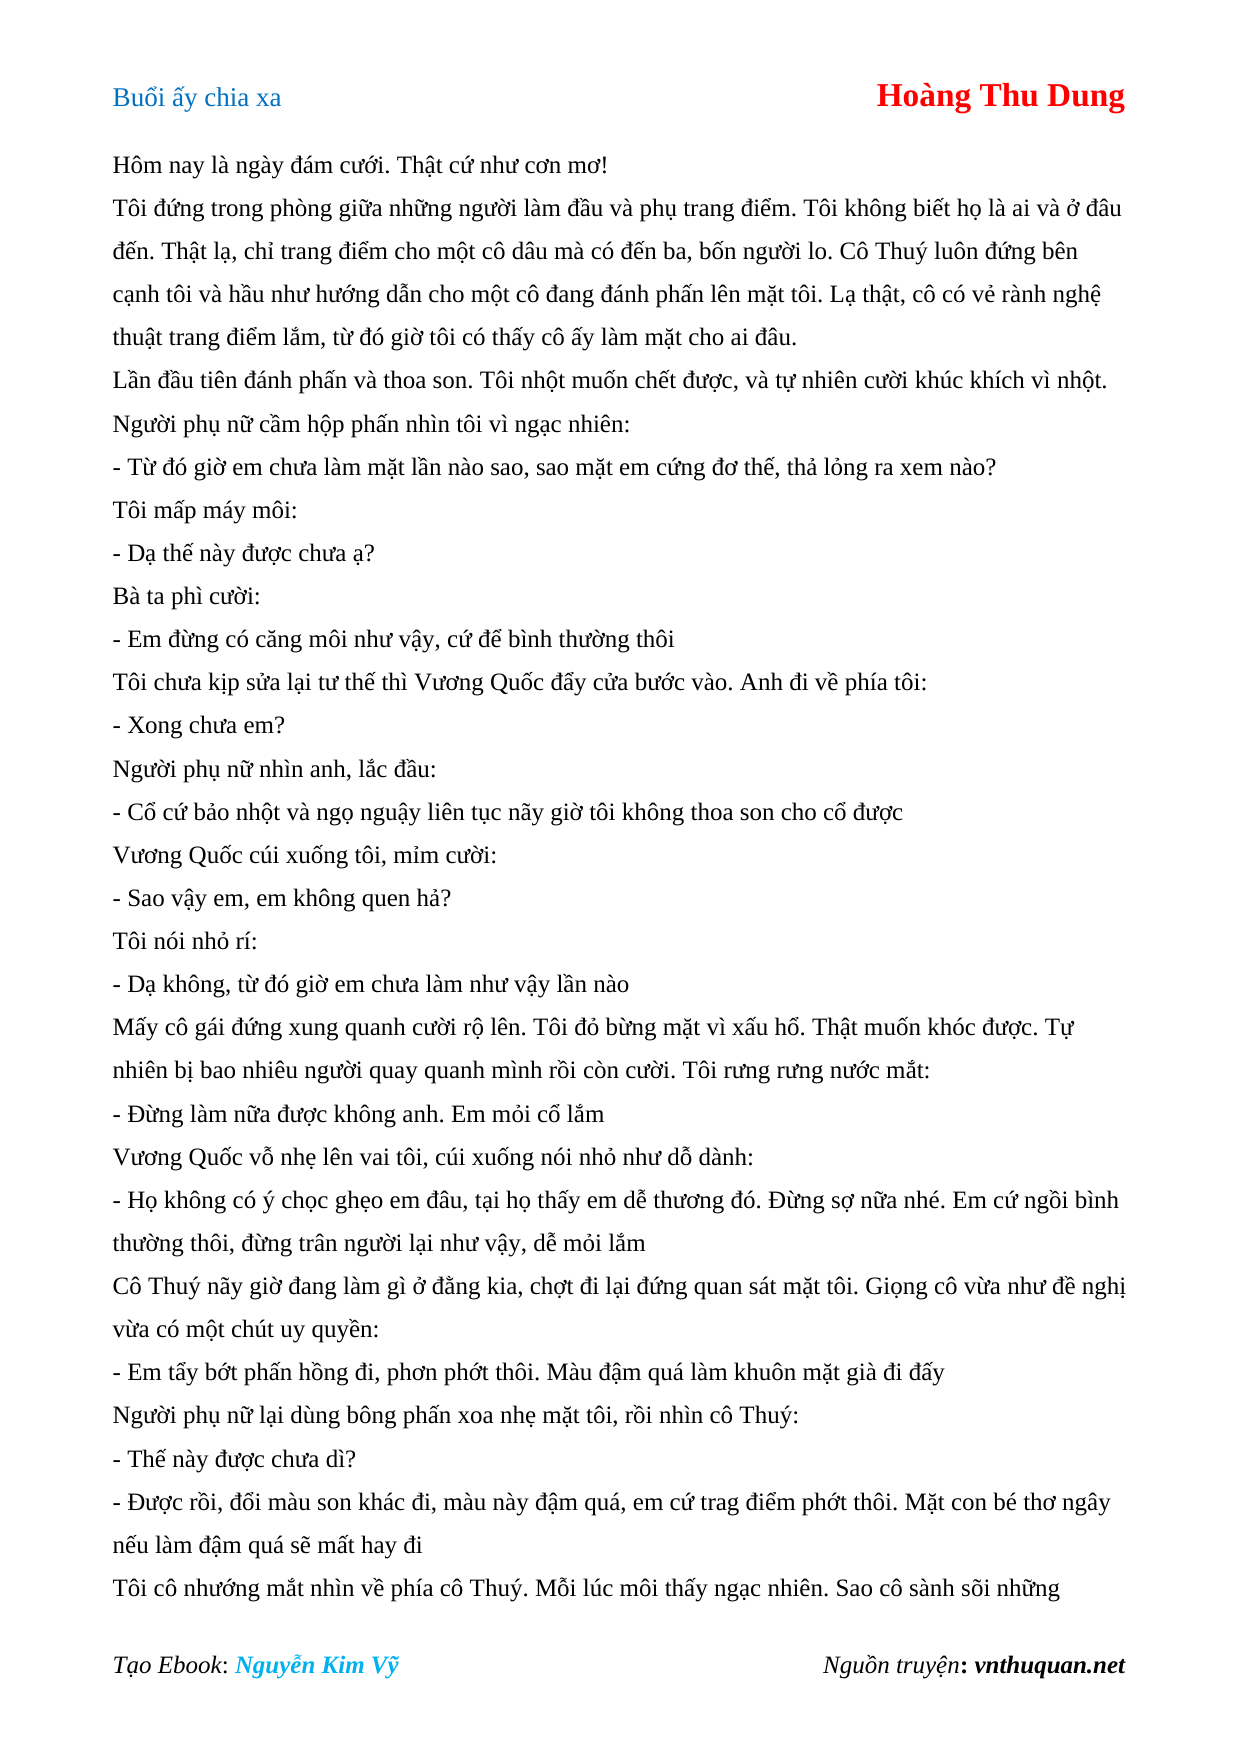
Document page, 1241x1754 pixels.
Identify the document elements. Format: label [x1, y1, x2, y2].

text [112, 150, 1128, 1602]
